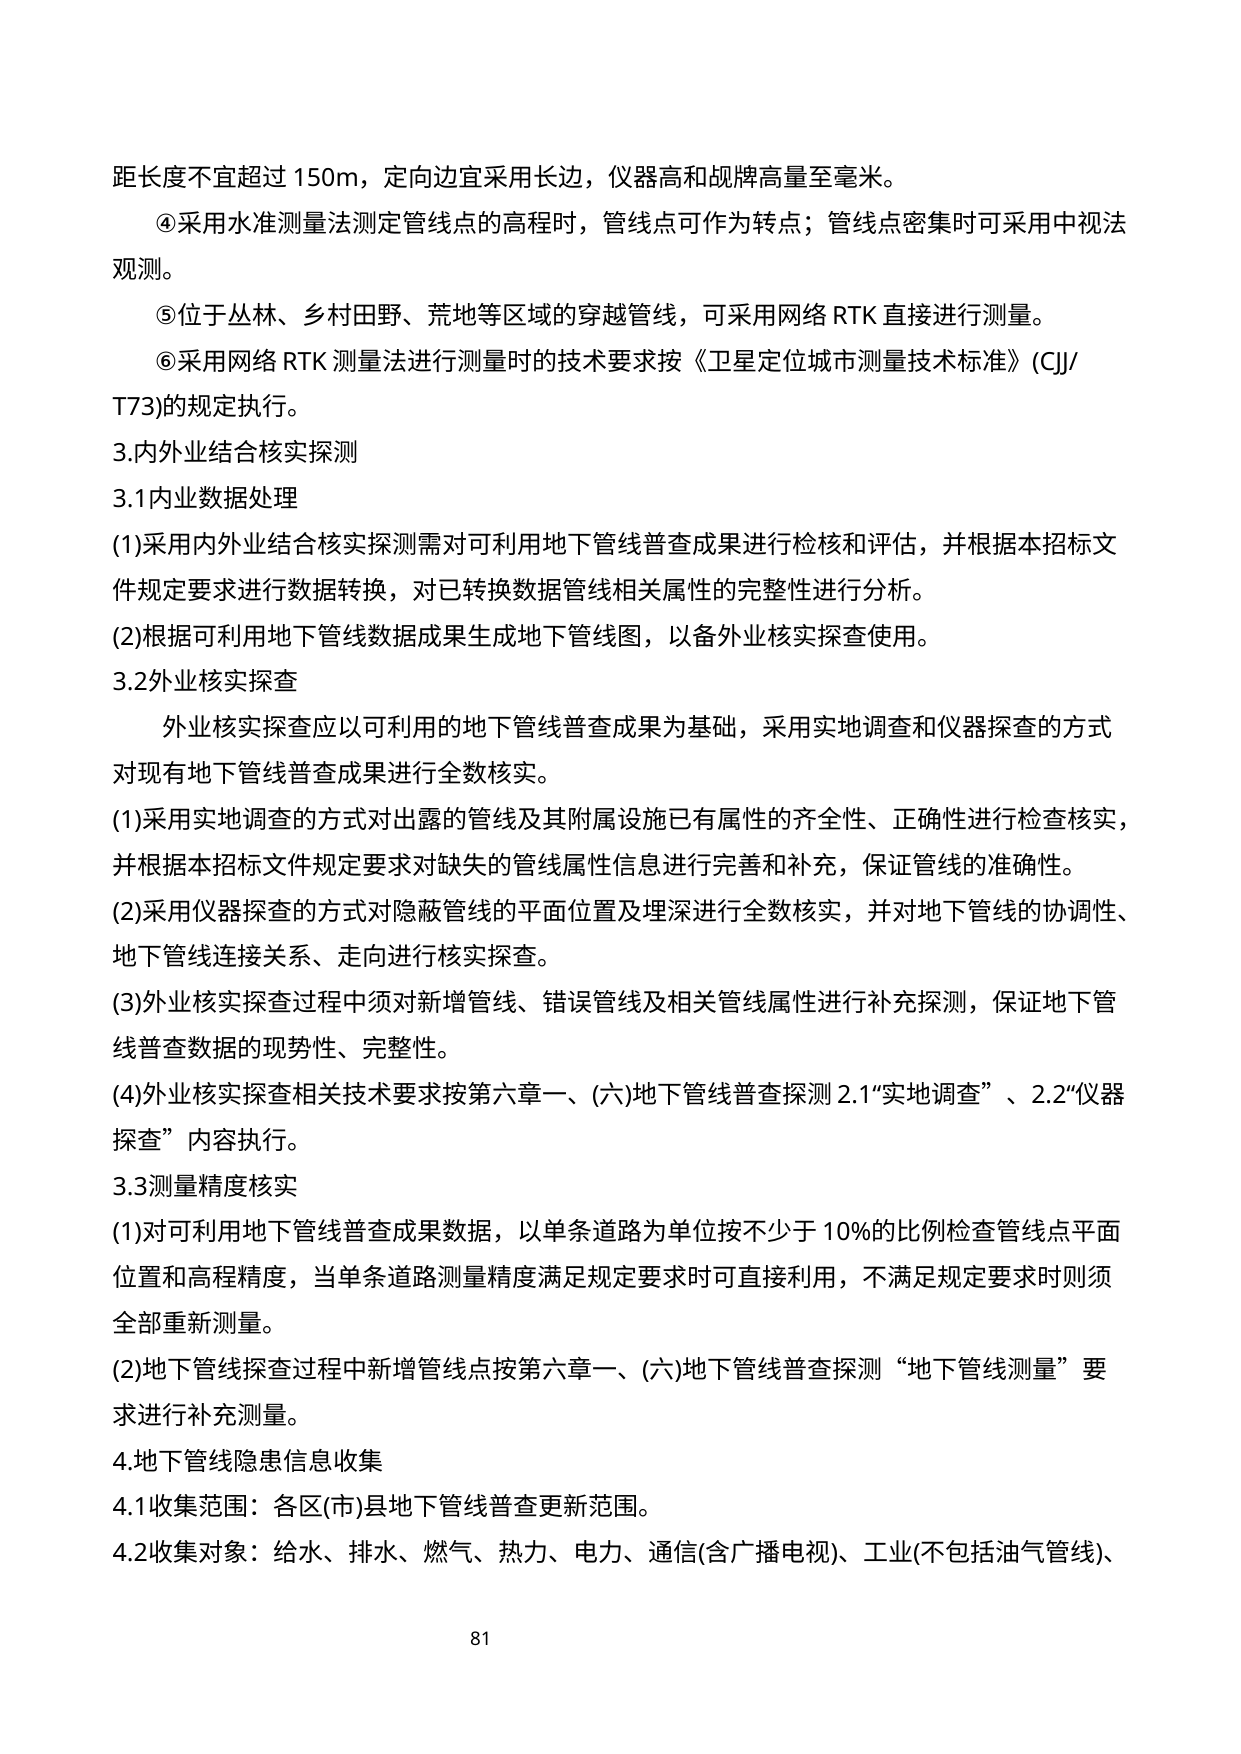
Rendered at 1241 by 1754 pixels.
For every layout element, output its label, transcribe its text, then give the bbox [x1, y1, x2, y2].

list 内业数据处理 [112, 471, 1128, 517]
list 位于丛林、乡村田野、荒地等区域的穿越管线，可采用网络RTK直接进行测量。 [112, 287, 1128, 333]
list 采用实地调查的方式对出露的管线及其附属设施已有属性的齐全性、正确性进行检查核实，并根据本招标文件规定要求对缺失的管线属性信息进行完善和补充，保证管线的准确性。 [112, 792, 1128, 883]
list 采用仪器探查的方式对隐蔽管线的平面位置及埋深进行全数核实，并对地下管线的协调性、地下管线连接关系、走向进行核实探查。 [112, 883, 1128, 975]
list 收集范围：各区(市)县地下管线普查更新范围。 [112, 1479, 1128, 1525]
list 采用网络RTK测量法进行测量时的技术要求按《卫星定位城市测量技术标准》(CJJ/T73)的规定执行。 [112, 333, 1128, 425]
list 地下管线探查过程中新增管线点按第六章一、(六)地下管线普查探测“地下管线测量”要求进行补充测量。 [112, 1342, 1128, 1433]
list 外业核实探查 [112, 654, 1128, 700]
list 采用水准测量法测定管线点的高程时，管线点可作为转点；管线点密集时可采用中视法观测。 [112, 196, 1128, 287]
list 采用内外业结合核实探测需对可利用地下管线普查成果进行检核和评估，并根据本招标文件规定要求进行数据转换，对已转换数据管线相关属性的完整性进行分析。 [112, 517, 1128, 608]
list 外业核实探查相关技术要求按第六章一、(六)地下管线普查探测2.1“实地调查”、2.2“仪器探查”内容执行。 [112, 1067, 1128, 1158]
list 根据可利用地下管线数据成果生成地下管线图，以备外业核实探查使用。 [112, 608, 1128, 654]
list 内外业结合核实探测 [112, 425, 1128, 471]
list 外业核实探查过程中须对新增管线、错误管线及相关管线属性进行补充探测，保证地下管线普查数据的现势性、完整性。 [112, 975, 1128, 1067]
text 外业核实探查应以可利用的地下管线普查成果为基础，采用实地调查和仪器探查的方式对现有地下管线普查成果进行全数核实。 [112, 700, 1128, 792]
list 地下管线隐患信息收集 [112, 1433, 1128, 1479]
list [112, 1525, 1128, 1571]
list 测量精度核实 [112, 1158, 1128, 1204]
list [112, 150, 1128, 196]
list 对可利用地下管线普查成果数据，以单条道路为单位按不少于10%的比例检查管线点平面位置和高程精度，当单条道路测量精度满足规定要求时可直接利用，不满足规定要求时则须全部重新测量。 [112, 1204, 1128, 1342]
